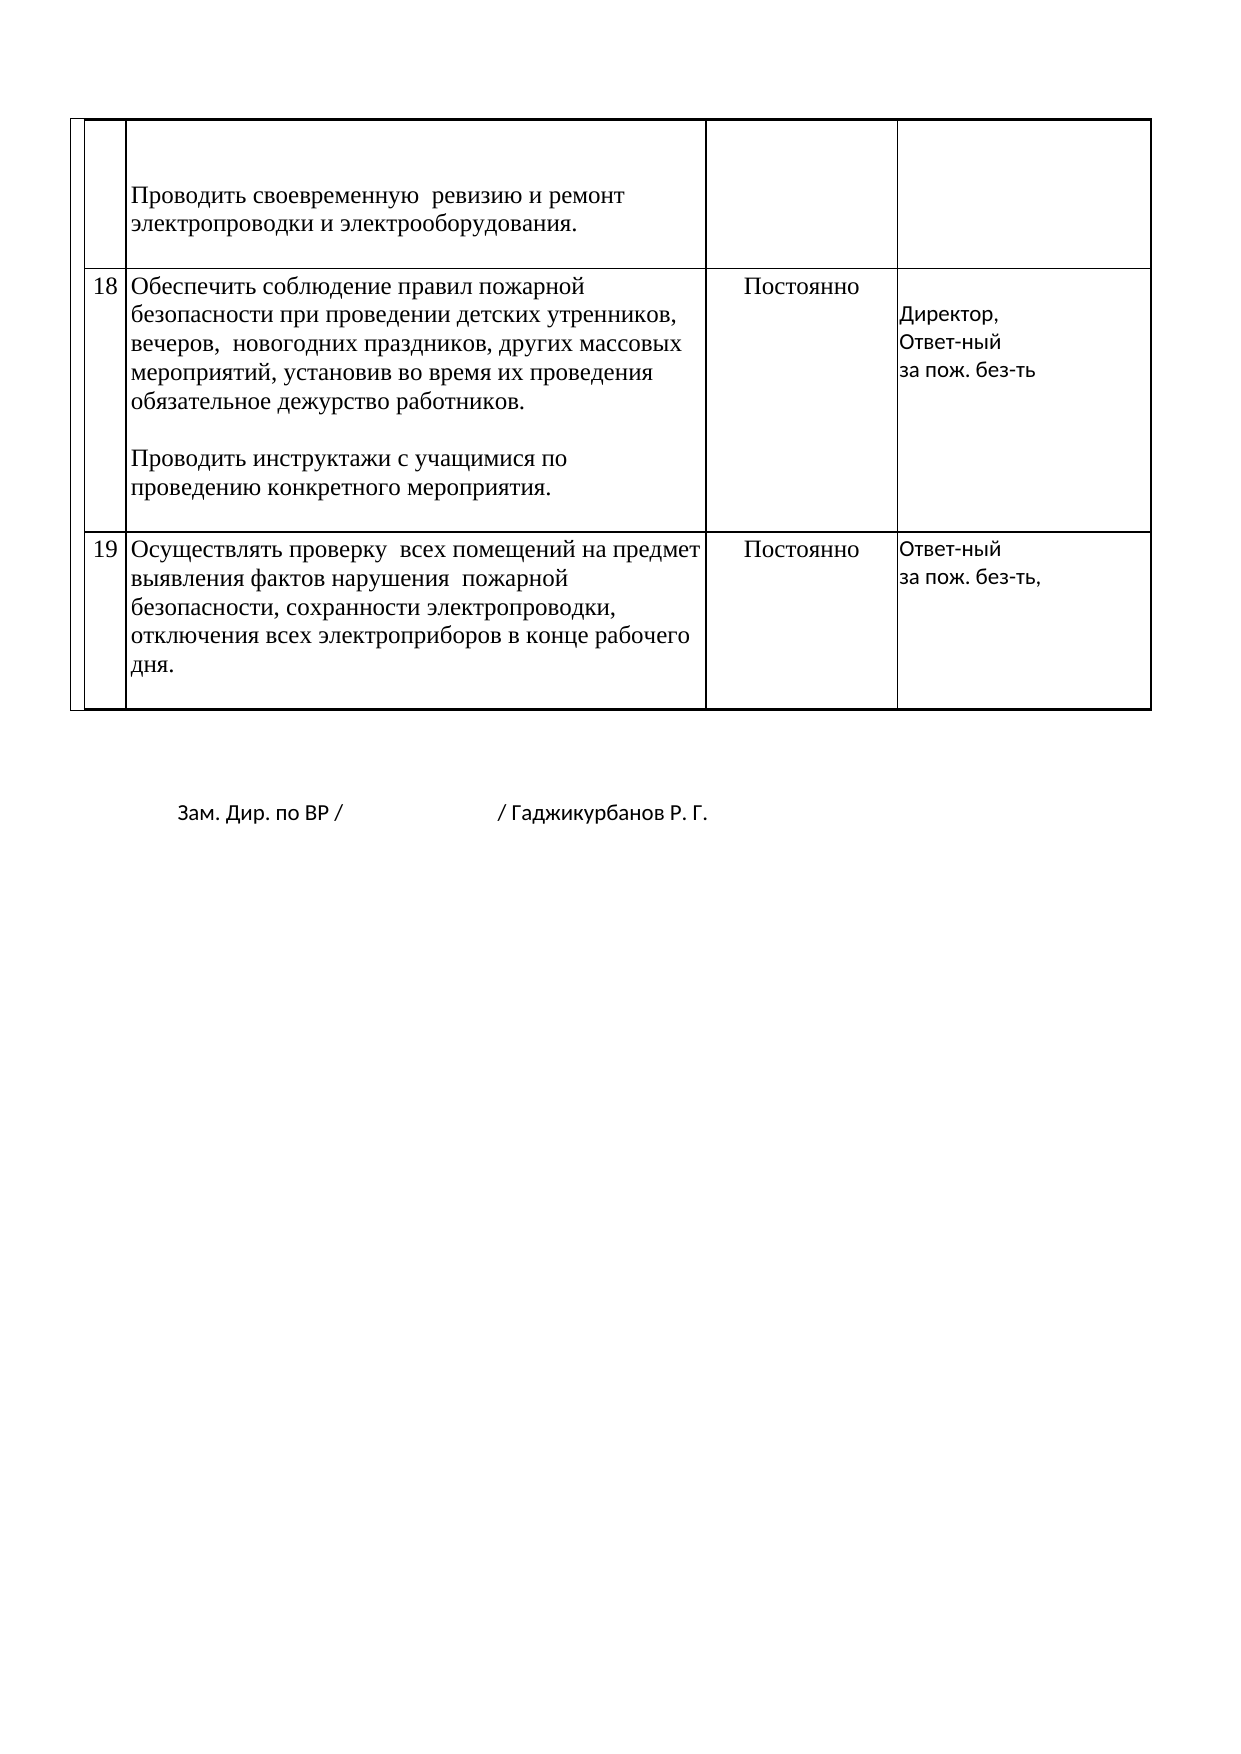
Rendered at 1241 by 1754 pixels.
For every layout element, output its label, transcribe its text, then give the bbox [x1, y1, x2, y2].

table_header [85, 269, 125, 531]
table_header [127, 121, 705, 268]
table_header [85, 121, 125, 268]
text Зам. Дир. по ВР / / Гаджикурбанов Р. Г. [177, 798, 1152, 826]
table_header [127, 533, 705, 708]
table_header [707, 121, 897, 268]
table_header [707, 533, 897, 708]
table_header [85, 533, 125, 708]
table_header [707, 269, 897, 531]
table_header [898, 269, 1150, 531]
table_header [898, 533, 1150, 708]
table_header [71, 119, 84, 710]
table_header [127, 269, 705, 531]
table_header [898, 121, 1150, 268]
